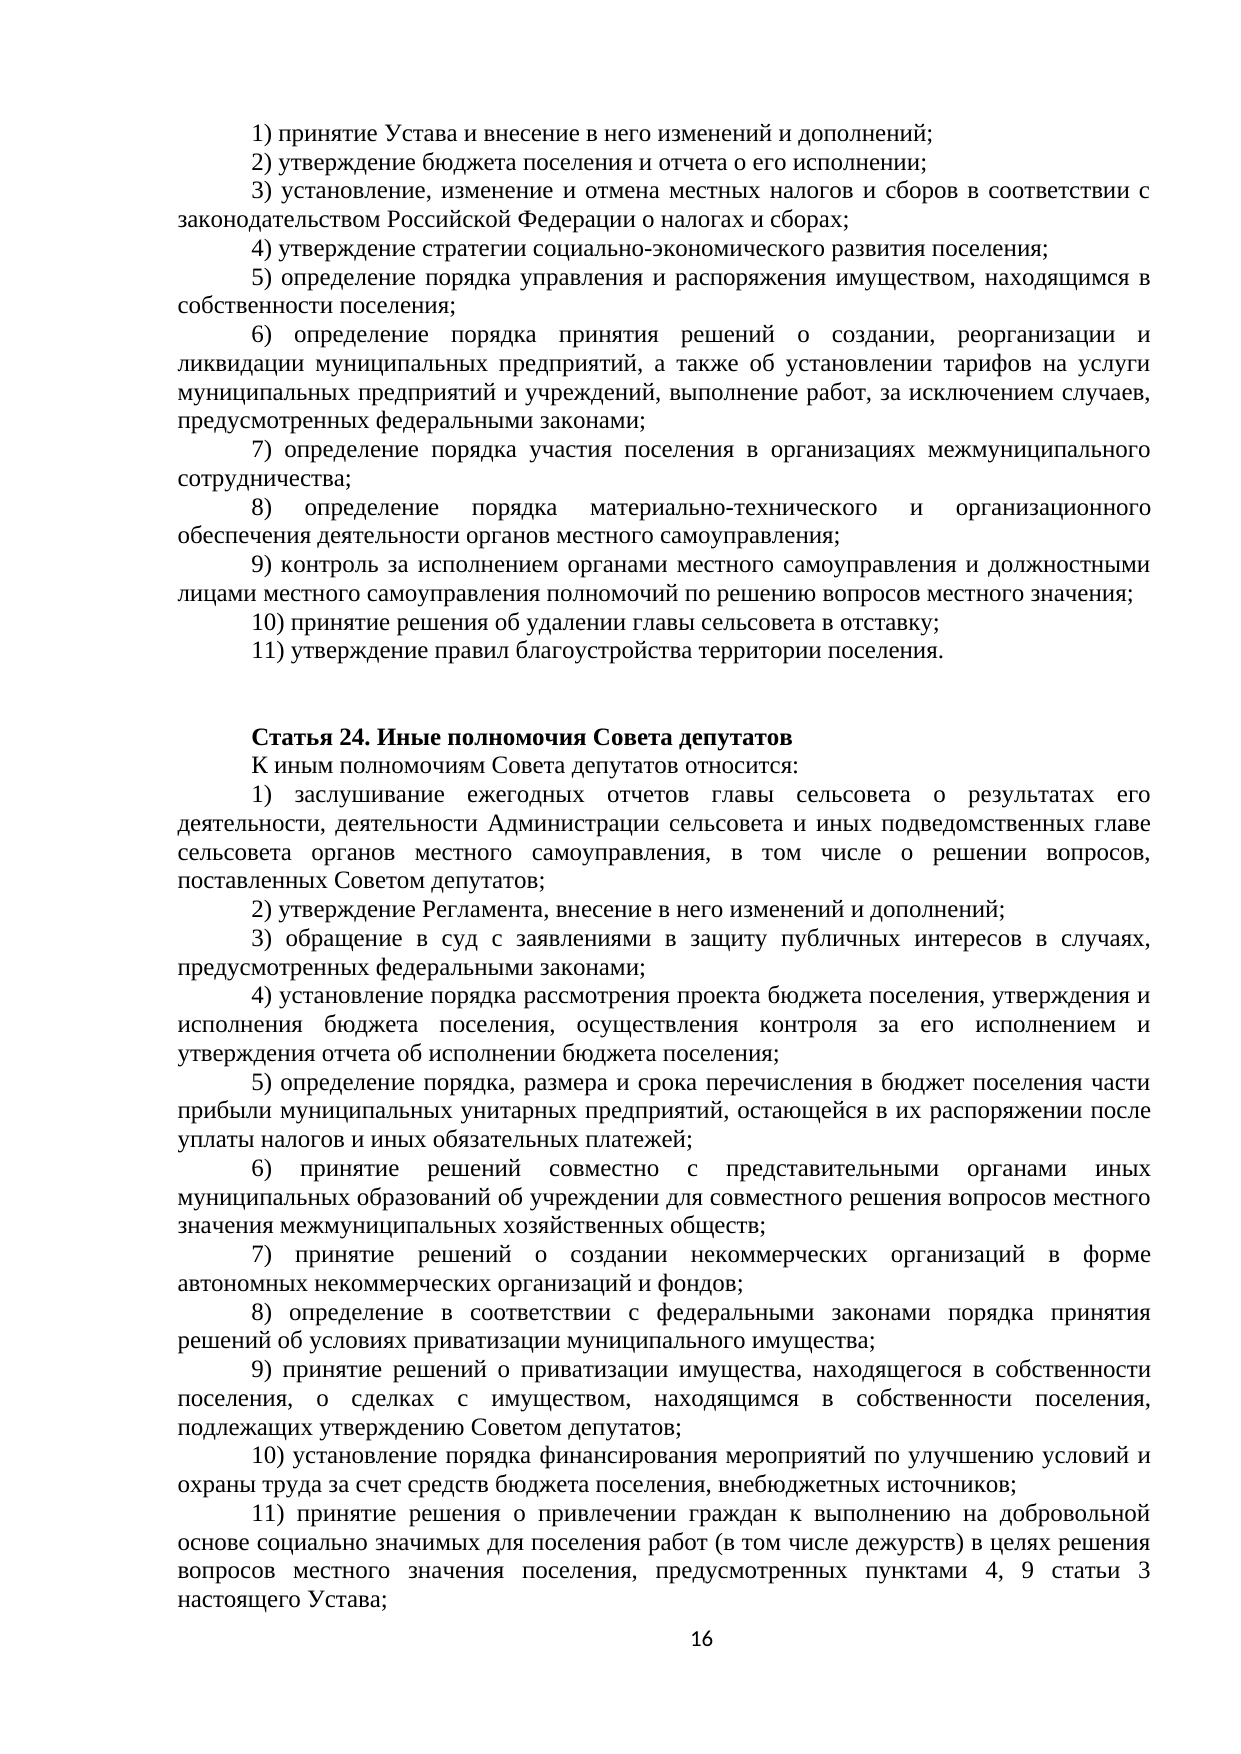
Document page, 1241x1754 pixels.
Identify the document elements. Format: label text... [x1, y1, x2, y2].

text Статья 24. Иные полномочия Совета депутатов [177, 722, 1152, 751]
text 2) утверждение Регламента, внесение в него изменений и дополнений; [177, 894, 1152, 923]
text 2) утверждение бюджета поселения и отчета о его исполнении; [177, 147, 1152, 176]
text 5) определение порядка управления и распоряжения имуществом, находящимся в собственности поселения; [177, 262, 1152, 319]
text 1) принятие Устава и внесение в него изменений и дополнений; [177, 118, 1152, 147]
text 7) принятие решений о создании некоммерческих организаций в форме автономных некоммерческих организаций и фондов; [177, 1239, 1152, 1297]
text 1) заслушивание ежегодных отчетов главы сельсовета о результатах его деятельности, деятельности Администрации сельсовета и иных подведомственных главе сельсовета органов местного самоуправления, в том числе о решении вопросов, поставленных Советом депутатов; [177, 779, 1152, 894]
text 5) определение порядка, размера и срока перечисления в бюджет поселения части прибыли муниципальных унитарных предприятий, остающейся в их распоряжении после уплаты налогов и иных обязательных платежей; [177, 1067, 1152, 1153]
text 9) принятие решений о приватизации имущества, находящегося в собственности поселения, о сделках с имуществом, находящимся в собственности поселения, подлежащих утверждению Советом депутатов; [177, 1354, 1152, 1441]
text 10) принятие решения об удалении главы сельсовета в отставку; [177, 607, 1152, 636]
text 4) утверждение стратегии социально-экономического развития поселения; [177, 233, 1152, 262]
text 3) установление, изменение и отмена местных налогов и сборов в соответствии с законодательством Российской Федерации о налогах и сборах; [177, 176, 1152, 233]
text 7) определение порядка участия поселения в организациях межмуниципального сотрудничества; [177, 434, 1152, 492]
text 3) обращение в суд с заявлениями в защиту публичных интересов в случаях, предусмотренных федеральными законами; [177, 923, 1152, 981]
text К иным полномочиям Совета депутатов относится: [177, 751, 1152, 779]
text 10) установление порядка финансирования мероприятий по улучшению условий и охраны труда за счет средств бюджета поселения, внебюджетных источников; [177, 1441, 1152, 1498]
text 8) определение в соответствии с федеральными законами порядка принятия решений об условиях приватизации муниципального имущества; [177, 1297, 1152, 1354]
text 4) установление порядка рассмотрения проекта бюджета поселения, утверждения и исполнения бюджета поселения, осуществления контроля за его исполнением и утверждения отчета об исполнении бюджета поселения; [177, 981, 1152, 1067]
text 6) определение порядка принятия решений о создании, реорганизации и ликвидации муниципальных предприятий, а также об установлении тарифов на услуги муниципальных предприятий и учреждений, выполнение работ, за исключением случаев, предусмотренных федеральными законами; [177, 319, 1152, 434]
text 6) принятие решений совместно с представительными органами иных муниципальных образований об учреждении для совместного решения вопросов местного значения межмуниципальных хозяйственных обществ; [177, 1153, 1152, 1239]
text 9) контроль за исполнением органами местного самоуправления и должностными лицами местного самоуправления полномочий по решению вопросов местного значения; [177, 549, 1152, 607]
text 8) определение порядка материально-технического и организационного обеспечения деятельности органов местного самоуправления; [177, 492, 1152, 549]
text 11) принятие решения о привлечении граждан к выполнению на добровольной основе социально значимых для поселения работ (в том числе дежурств) в целях решения вопросов местного значения поселения, предусмотренных пунктами 4, 9 статьи 3 настоящего Устава; [177, 1498, 1152, 1613]
text 11) утверждение правил благоустройства территории поселения. [177, 636, 1152, 664]
